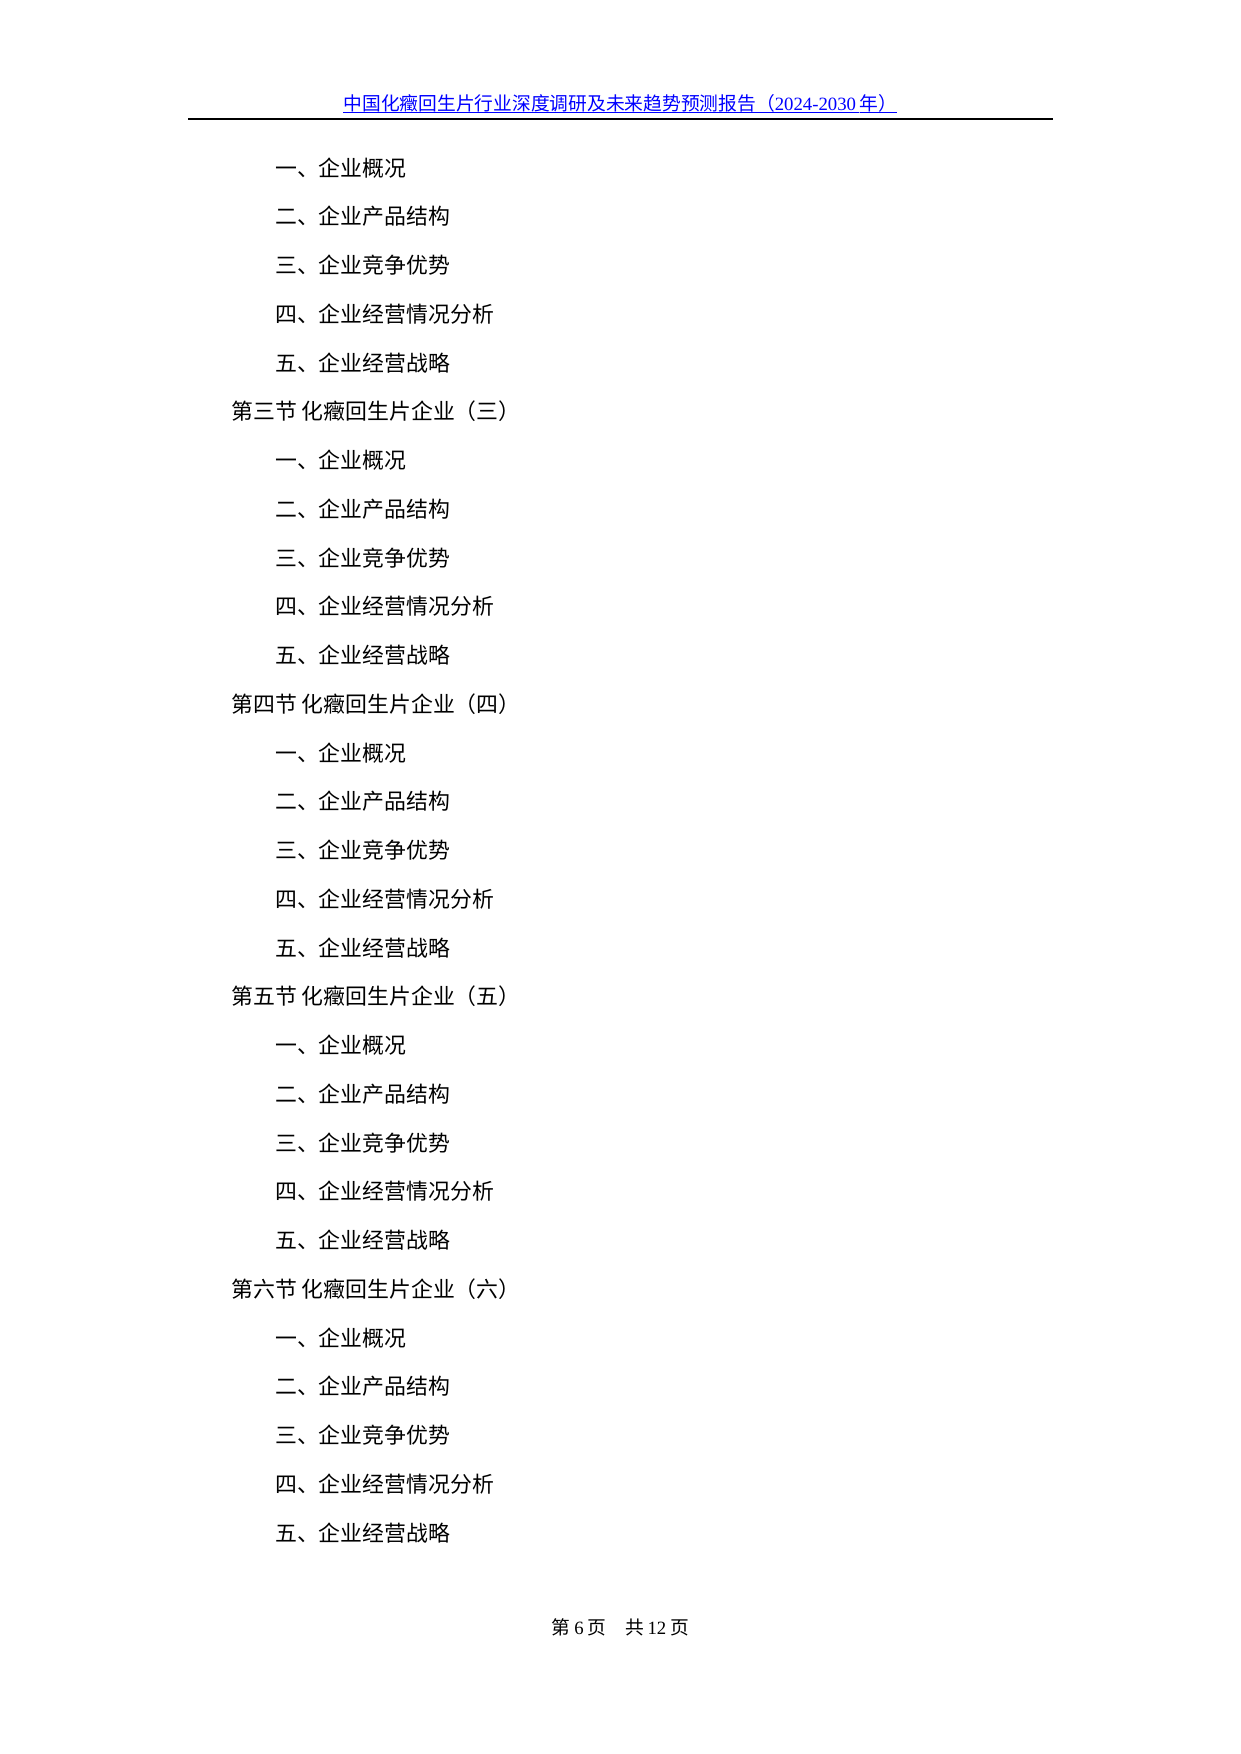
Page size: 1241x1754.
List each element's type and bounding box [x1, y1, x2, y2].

text [187, 150, 1053, 1548]
